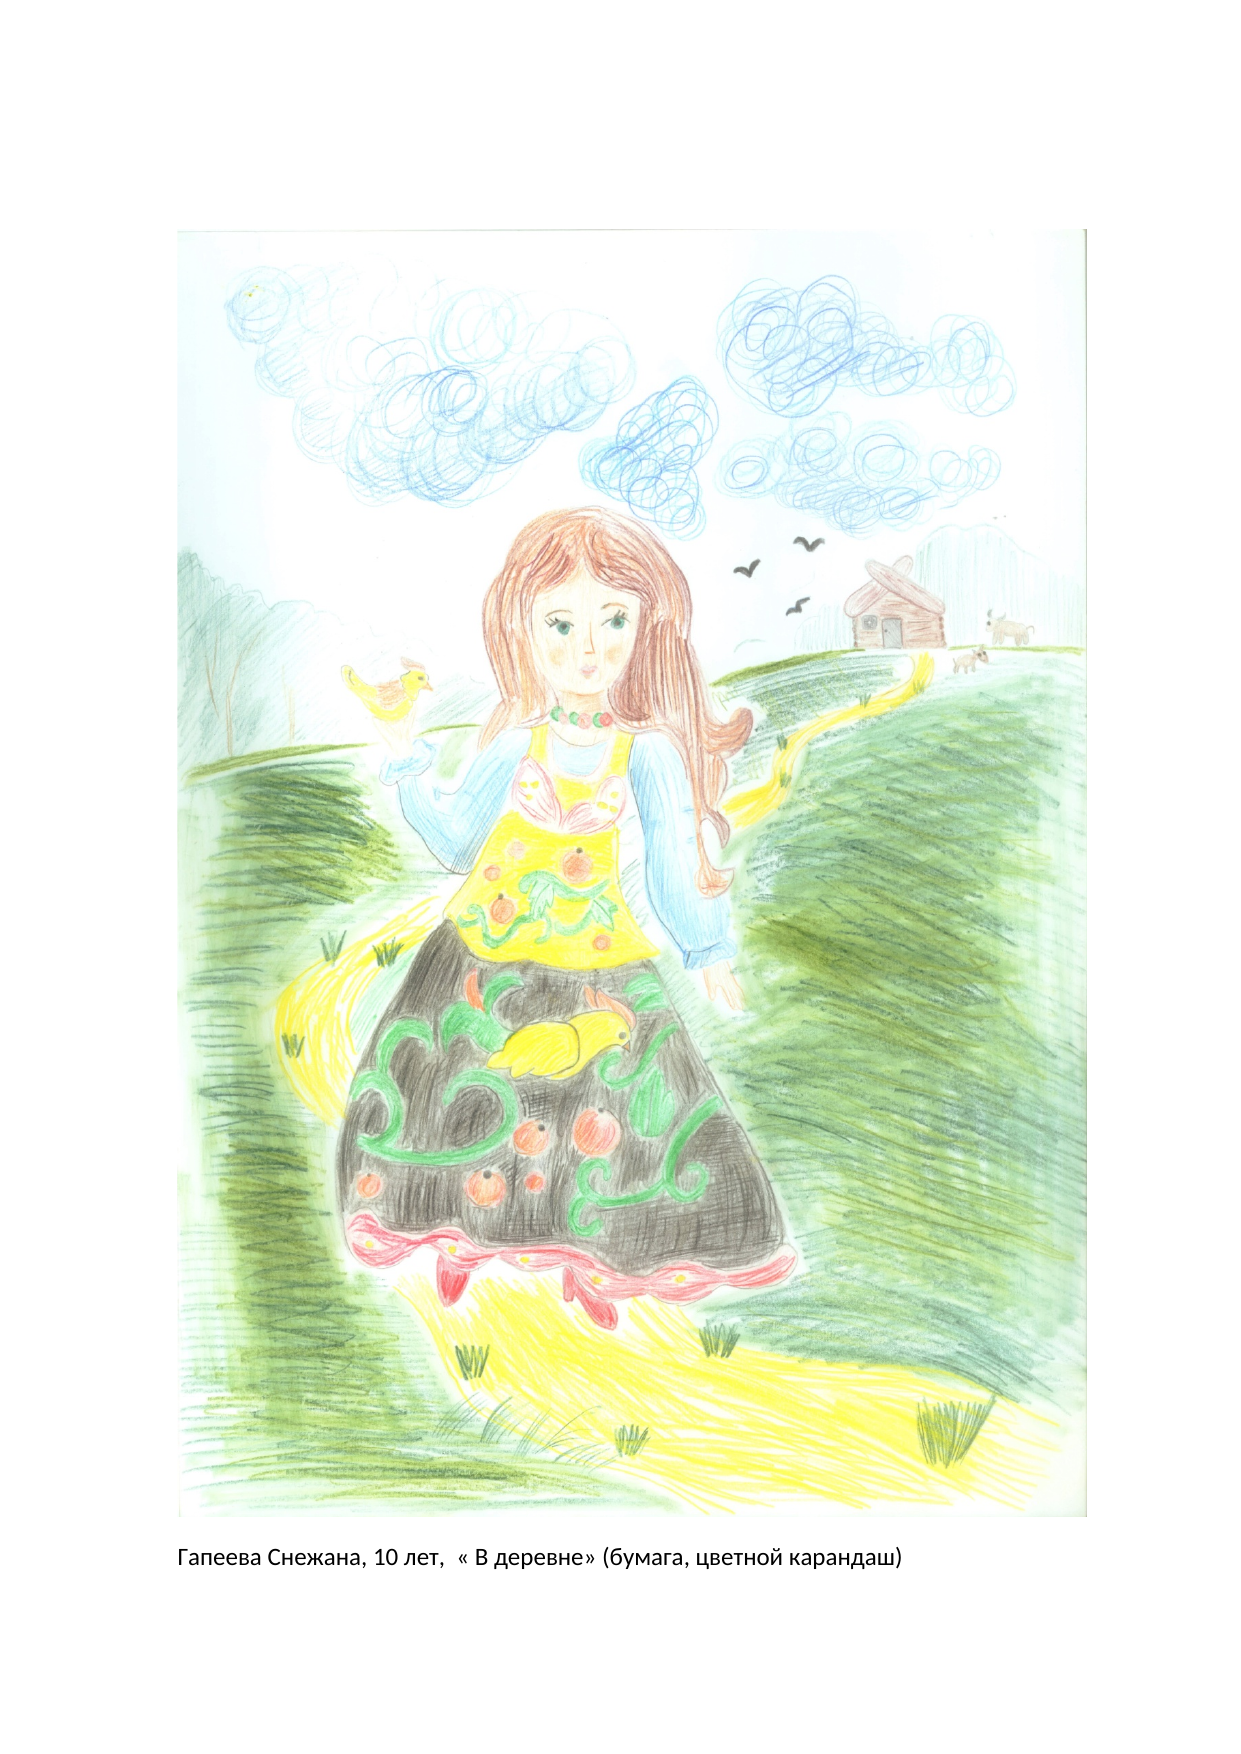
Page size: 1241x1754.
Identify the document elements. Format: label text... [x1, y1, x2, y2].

text Гапеева Снежана, 10 лет, « В деревне» (бумага, цветной карандаш) [177, 1541, 1152, 1572]
picture [177, 229, 1087, 1517]
